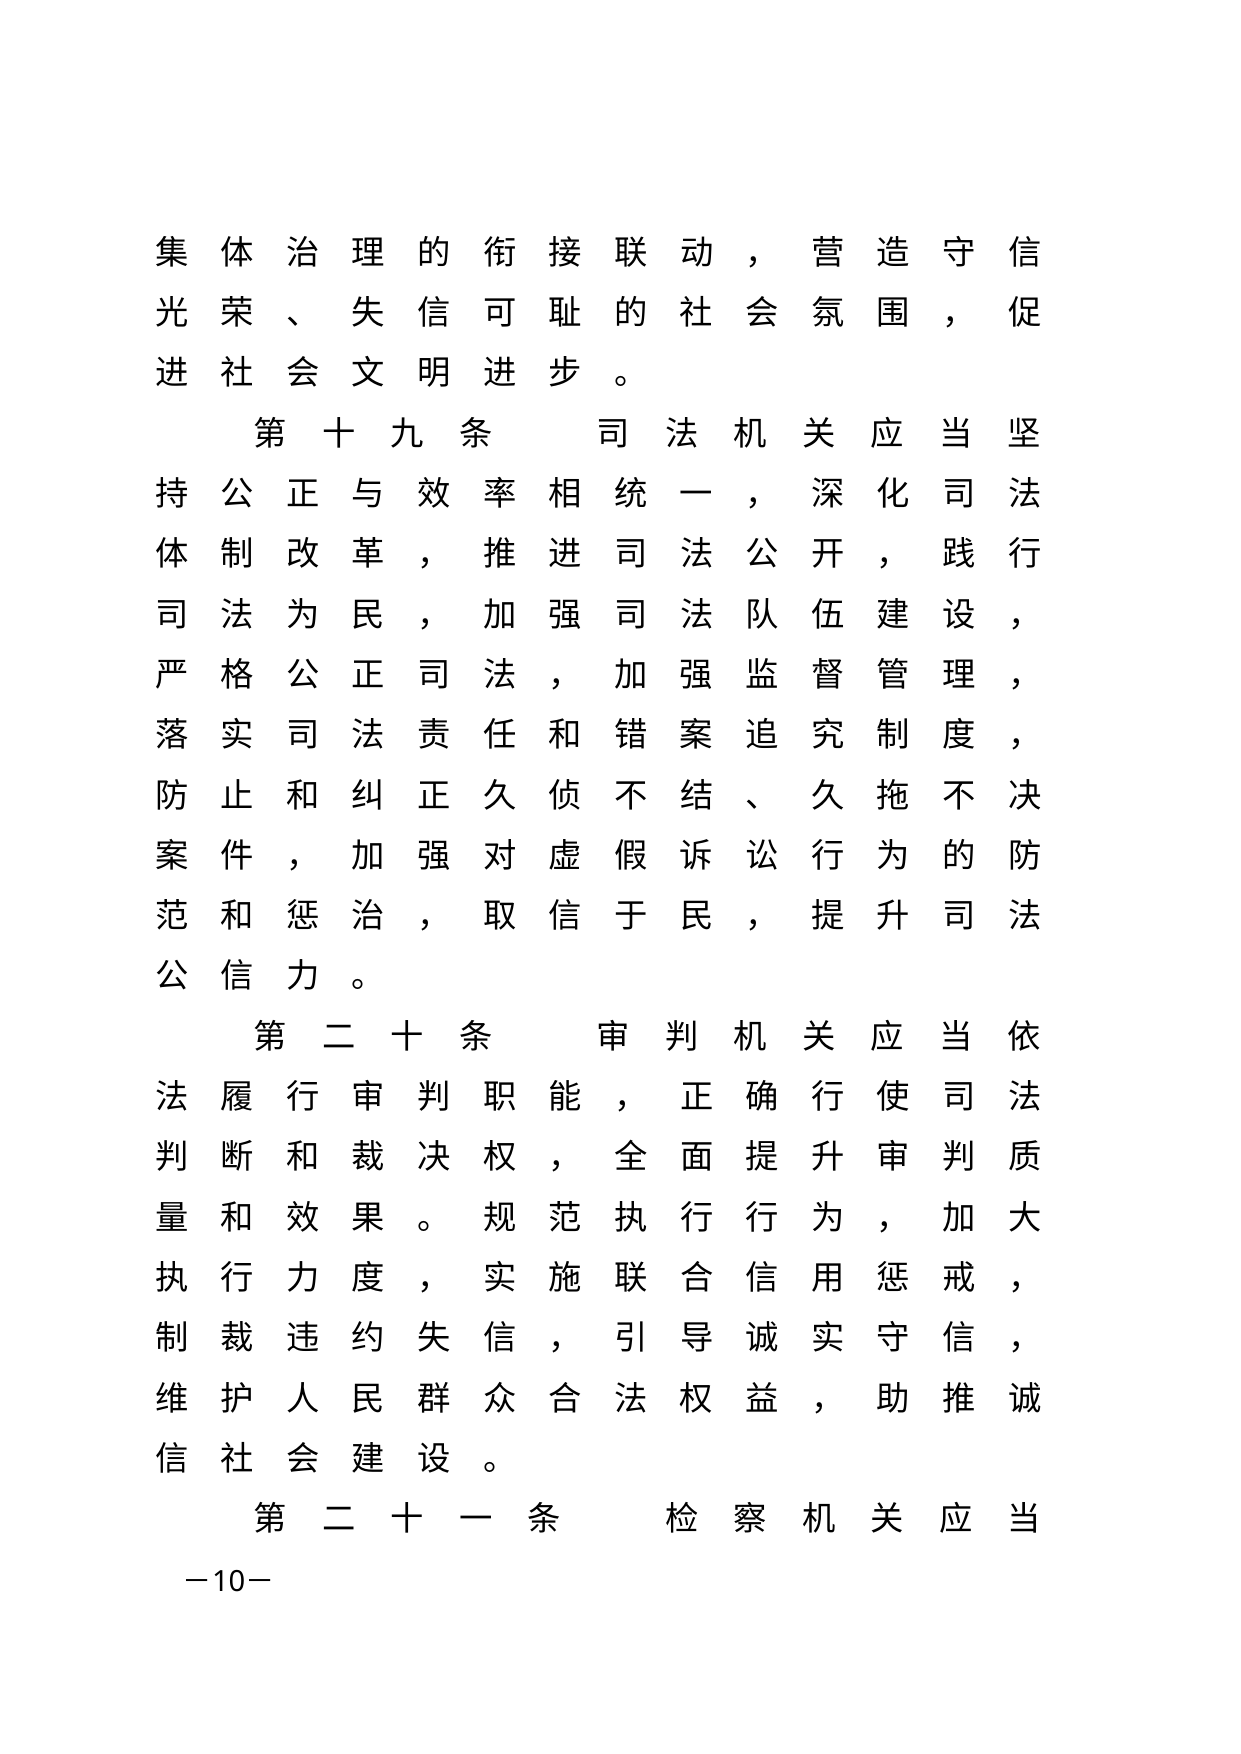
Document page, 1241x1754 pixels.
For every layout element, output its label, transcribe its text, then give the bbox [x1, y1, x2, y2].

text 第十九条 司法机关应当坚持公正与效率相统一，深化司法体制改革，推进司法公开，践行司法为民，加强司法队伍建设，严格公正司法，加强监督管理，落实司法责任和错案追究制度，防止和纠正久侦不结、久拖不决案件，加强对虚假诉讼行为的防范和惩治，取信于民，提升司法公信力。 [155, 400, 1073, 1003]
text 第二十一条 检察机关应当依法履行法律监督职能，全面提升刑事、民事、行政、公益诉讼检察法律监督质量和效果。强化行政执法和刑事司法双向衔接机制，强化刑事立案、侦查活动和审判活动监督，防止和纠正利用刑事手段干预民事、经济纠纷，营造诚信诉讼环境，维护司法公正和司法权威，促进和规范社会诚信体系建设。 [155, 1486, 1073, 1546]
text 第二十条 审判机关应当依法履行审判职能，正确行使司法判断和裁决权，全面提升审判质量和效果。规范执行行为，加大执行力度，实施联合信用惩戒，制裁违约失信，引导诚实守信，维护人民群众合法权益，助推诚信社会建设。 [155, 1003, 1073, 1486]
text 第十八条 旗县级以上人民政府应当推进医药卫生、社会保障、劳动用工、教育科研、文旅体育、安全生产、生态环境等重点领域社会诚信建设，推广使用职业信用报告，加强日常监管与集体治理的衔接联动，营造守信光荣、失信可耻的社会氛围，促进社会文明进步。 [155, 219, 1073, 400]
